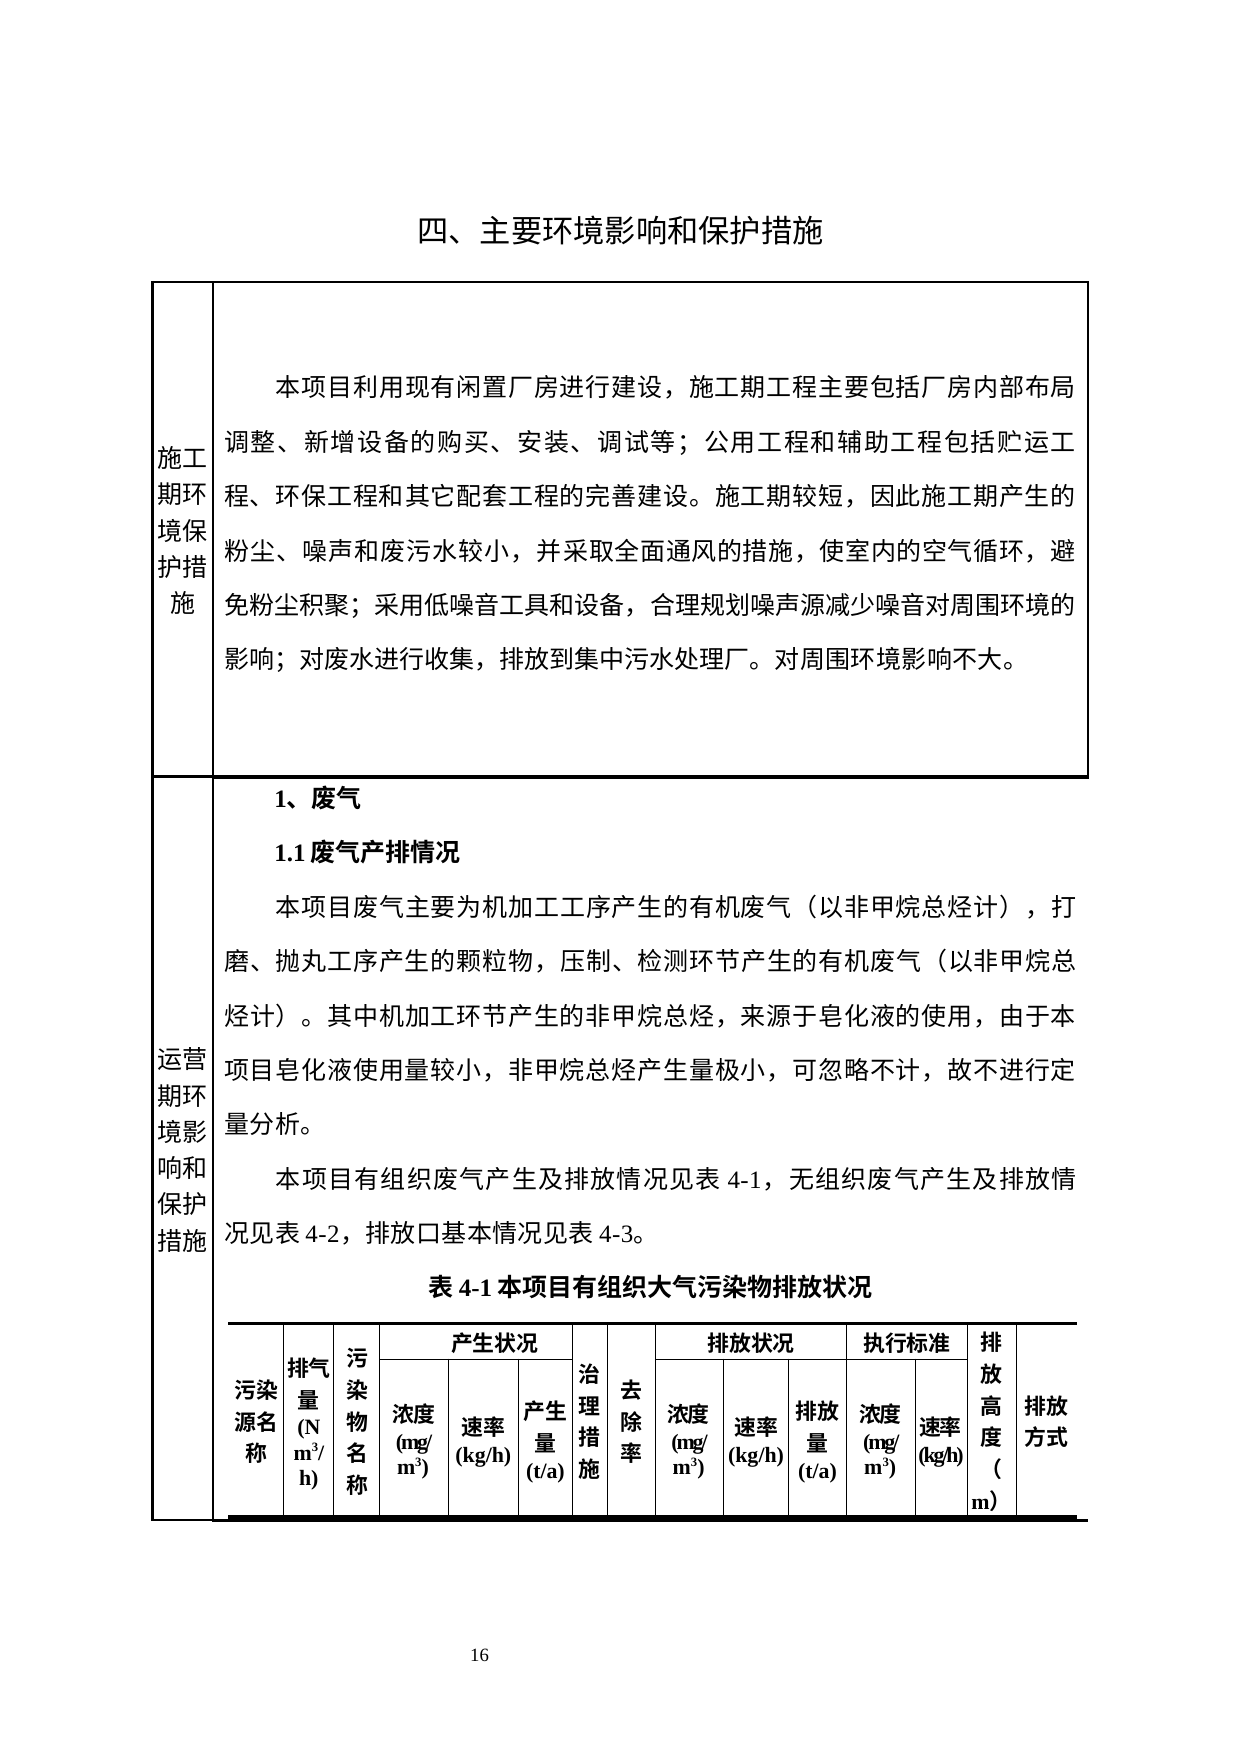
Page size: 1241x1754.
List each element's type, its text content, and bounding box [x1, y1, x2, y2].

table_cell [214, 779, 1088, 1518]
table_cell 运营 期环 境影 响和 保护 措施 [154, 778, 212, 1518]
text 四、主要环境影响和保护措施 [159, 206, 1081, 252]
table_header 本项目利用现有闲置厂房进行建设，施工期工程主要包括厂房内部布局调整、新增设备的购买、安装、调试等；公用工程和辅助工程包括贮运工程、环保工程和其它配套工程的完善建设。施工期较短，因此施工期产生的粉尘、噪声和废污水较小，并采取全面通风的措施，使室内的空气循环，避免粉尘积聚；采用低噪音工具和设备，合理规划噪声源减少噪音对周围环境的影响；对废水进行收集，排放到集中污水处理厂。对周围环境影响不大。 [214, 283, 1087, 775]
table_header 施工 期环 境保 护措 施 [154, 283, 212, 775]
